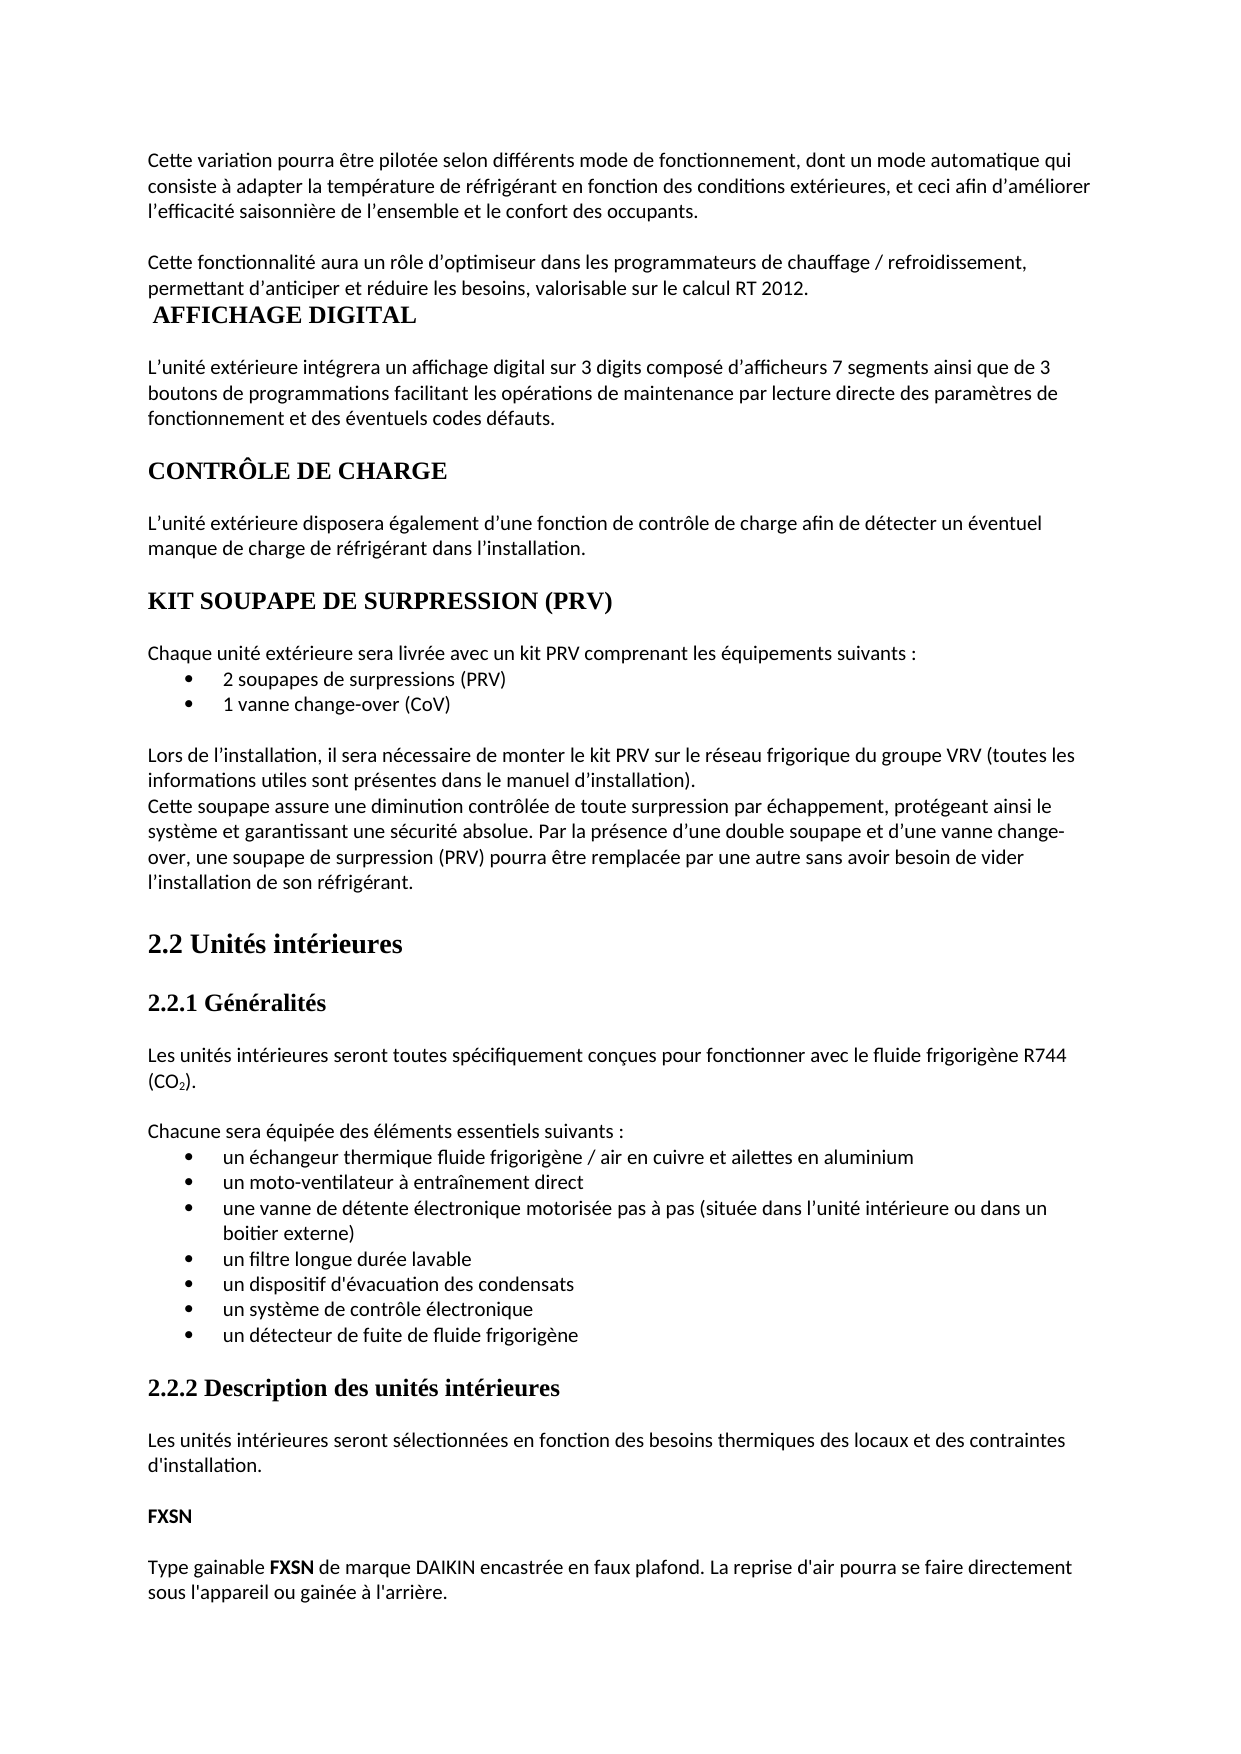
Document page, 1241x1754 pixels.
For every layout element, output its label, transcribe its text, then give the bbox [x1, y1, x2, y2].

text Chaque unité extérieure sera livrée avec un kit PRV comprenant les équipements suivants : [148, 641, 1093, 666]
text 2.2.2 Description des unités intérieures [148, 1373, 1093, 1402]
list un détecteur de fuite de fluide frigorigène [185, 1322, 1093, 1347]
text Les unités intérieures seront toutes spécifiquement conçues pour fonctionner avec le fluide frigorigène R744 (CO2). [148, 1042, 1093, 1093]
text AFFICHAGE DIGITAL [148, 300, 1093, 329]
list une vanne de détente électronique motorisée pas à pas (située dans l’unité intérieure ou dans un boitier externe) [185, 1195, 1093, 1246]
text Lors de l’installation, il sera nécessaire de monter le kit PRV sur le réseau frigorique du groupe VRV (toutes les informations utiles sont présentes dans le manuel d’installation). [148, 742, 1093, 793]
text L’unité extérieure disposera également d’une fonction de contrôle de charge afin de détecter un éventuel manque de charge de réfrigérant dans l’installation. [148, 510, 1093, 561]
text Cette fonctionnalité aura un rôle d’optimiseur dans les programmateurs de chauffage / refroidissement, permettant d’anticiper et réduire les besoins, valorisable sur le calcul RT 2012. [148, 249, 1093, 300]
list 2 soupapes de surpressions (PRV) [185, 666, 1093, 691]
text Les unités intérieures seront sélectionnées en fonction des besoins thermiques des locaux et des contraintes d'installation. [148, 1427, 1093, 1478]
text 2.2 Unités intérieures [148, 895, 1093, 959]
list un échangeur thermique fluide frigorigène / air en cuivre et ailettes en aluminium [185, 1144, 1093, 1169]
text Cette soupape assure une diminution contrôlée de toute surpression par échappement, protégeant ainsi le système et garantissant une sécurité absolue. Par la présence d’une double soupape et d’une vanne change-over, une soupape de surpression (PRV) pourra être remplacée par une autre sans avoir besoin de vider l’installation de son réfrigérant. [148, 793, 1093, 895]
text CONTRÔLE DE CHARGE [148, 456, 1093, 485]
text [148, 1554, 1093, 1605]
list un système de contrôle électronique [185, 1297, 1093, 1322]
text Chacune sera équipée des éléments essentiels suivants : [148, 1119, 1093, 1144]
text FXSN [148, 1503, 1093, 1529]
text KIT SOUPAPE DE SURPRESSION (PRV) [148, 586, 1093, 615]
text Cette variation pourra être pilotée selon différents mode de fonctionnement, dont un mode automatique qui consiste à adapter la température de réfrigérant en fonction des conditions extérieures, et ceci afin d’améliorer l’efficacité saisonnière de l’ensemble et le confort des occupants. [148, 148, 1093, 224]
list un moto-ventilateur à entraînement direct [185, 1169, 1093, 1195]
list 1 vanne change-over (CoV) [185, 691, 1093, 717]
list un filtre longue durée lavable [185, 1246, 1093, 1271]
text L’unité extérieure intégrera un affichage digital sur 3 digits composé d’afficheurs 7 segments ainsi que de 3 boutons de programmations facilitant les opérations de maintenance par lecture directe des paramètres de fonctionnement et des éventuels codes défauts. [148, 354, 1093, 431]
text 2.2.1 Généralités [148, 988, 1093, 1017]
list un dispositif d'évacuation des condensats [185, 1271, 1093, 1297]
